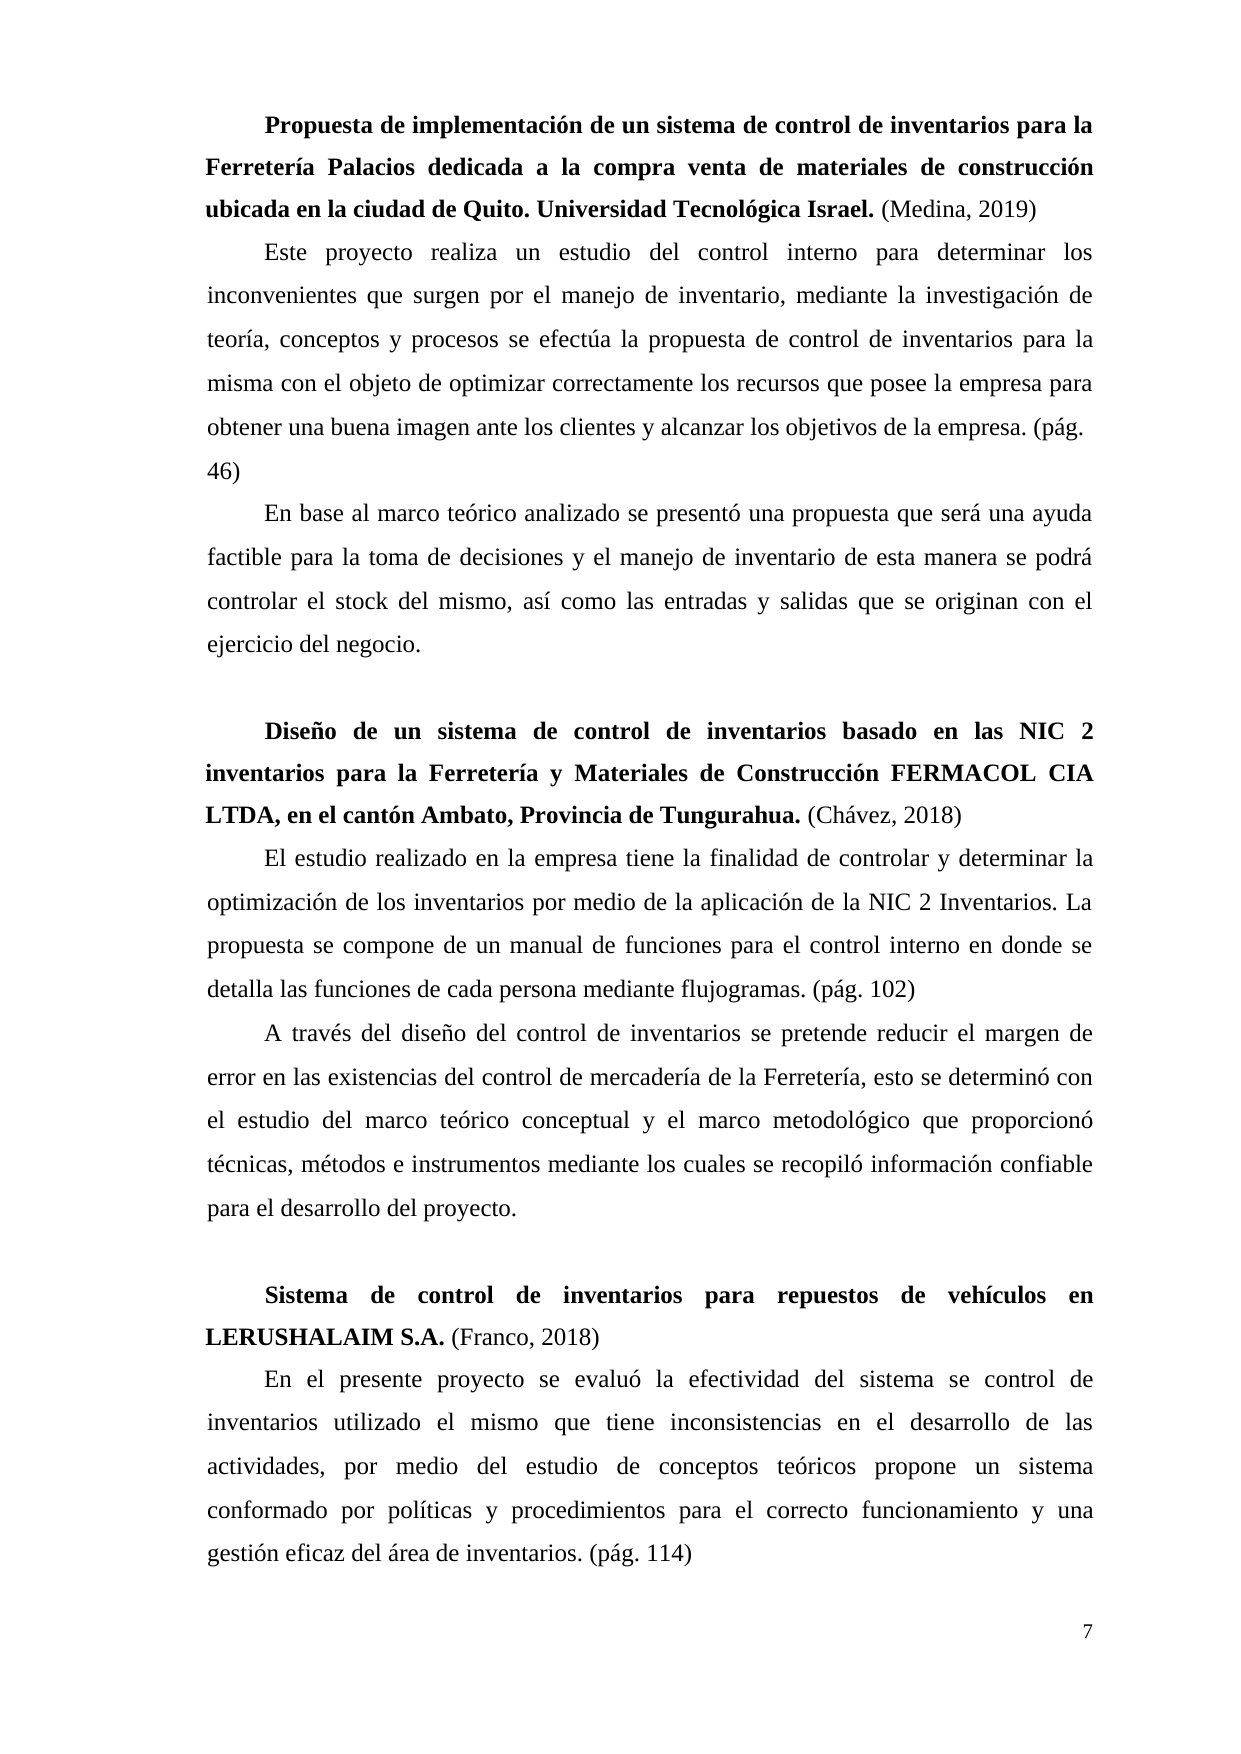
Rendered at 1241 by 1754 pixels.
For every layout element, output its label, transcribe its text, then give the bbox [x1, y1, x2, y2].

text Sistema de control de inventarios para repuestos de vehículos en LERUSHALAIM S.A. (Franco, 2018) [205, 1280, 1095, 1351]
text A través del diseño del control de inventarios se pretende reducir el margen de error en las existencias del control de mercadería de la Ferretería, esto se determinó con el estudio del marco teórico conceptual y el marco metodológico que proporcionó técnicas, métodos e instrumentos mediante los cuales se recopiló información confiable para el desarrollo del proyecto. [207, 1018, 1094, 1222]
text 46) [207, 456, 1094, 484]
text Este proyecto realiza un estudio del control interno para determinar los inconvenientes que surgen por el manejo de inventario, mediante la investigación de teoría, conceptos y procesos se efectúa la propuesta de control de inventarios para la misma con el objeto de optimizar correctamente los recursos que posee la empresa para obtener una buena imagen ante los clientes y alcanzar los objetivos de la empresa. (pág. [207, 237, 1094, 440]
text Propuesta de implementación de un sistema de control de inventarios para la Ferretería Palacios dedicada a la compra venta de materiales de construcción ubicada en la ciudad de Quito. Universidad Tecnológica Israel. (Medina, 2019) [205, 110, 1095, 223]
text El estudio realizado en la empresa tiene la finalidad de controlar y determinar la optimización de los inventarios por medio de la aplicación de la NIC 2 Inventarios. La propuesta se compone de un manual de funciones para el control interno en donde se detalla las funciones de cada persona mediante flujogramas. (pág. 102) [207, 843, 1094, 1003]
text Diseño de un sistema de control de inventarios basado en las NIC 2 inventarios para la Ferretería y Materiales de Construcción FERMACOL CIA LTDA, en el cantón Ambato, Provincia de Tungurahua. (Chávez, 2018) [205, 716, 1095, 829]
text En base al marco teórico analizado se presentó una propuesta que será una ayuda factible para la toma de decisiones y el manejo de inventario de esta manera se podrá controlar el stock del mismo, así como las entradas y salidas que se originan con el ejercicio del negocio. [207, 498, 1094, 658]
text En el presente proyecto se evaluó la efectividad del sistema se control de inventarios utilizado el mismo que tiene inconsistencias en el desarrollo de las actividades, por medio del estudio de conceptos teóricos propone un sistema conformado por políticas y procedimientos para el correcto funcionamiento y una gestión eficaz del área de inventarios. (pág. 114) [207, 1364, 1094, 1567]
